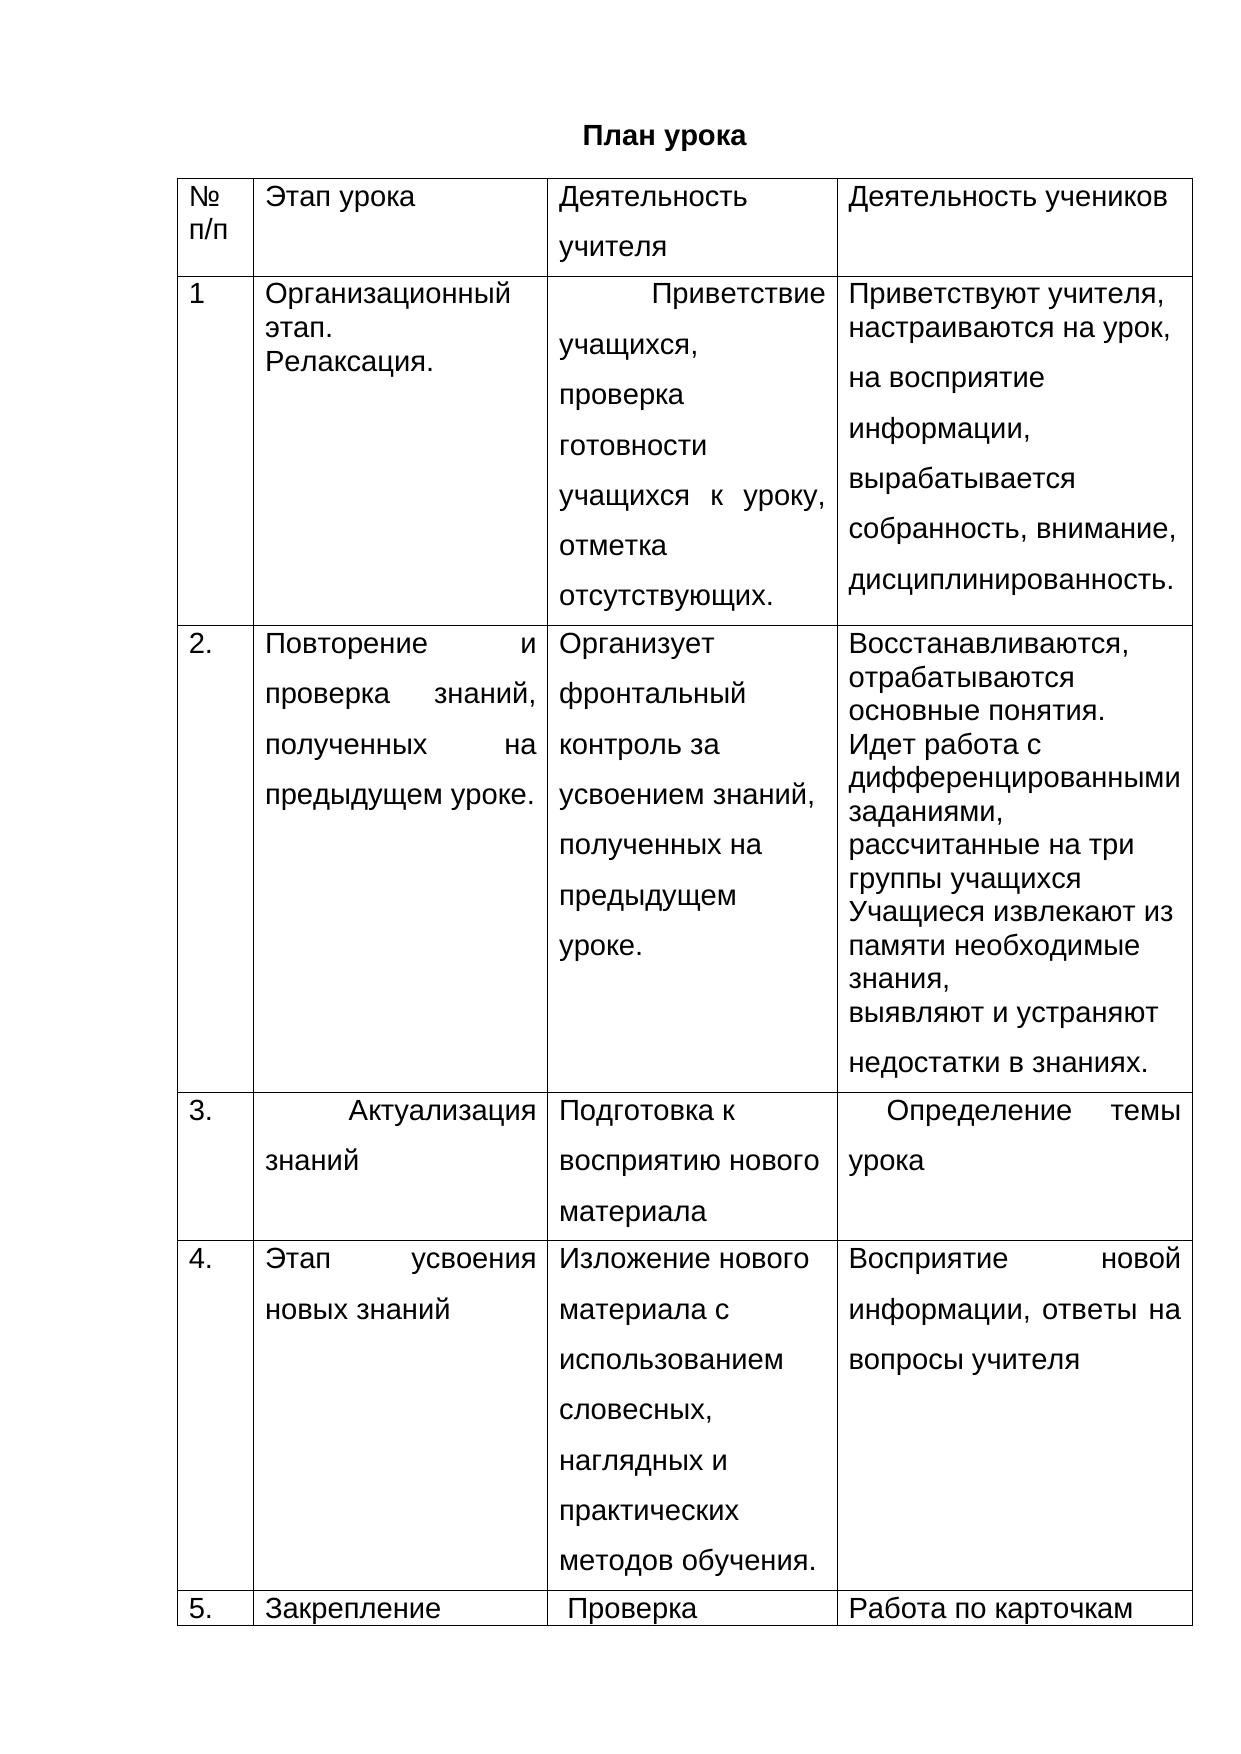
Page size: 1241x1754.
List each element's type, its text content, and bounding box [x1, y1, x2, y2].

table_cell Актуализация знаний [254, 1093, 547, 1240]
table_header Этап урока [254, 179, 547, 276]
table_cell Организационный этап. Релаксация. [254, 277, 547, 625]
table_cell Определение темы урока [838, 1093, 1192, 1240]
table_header Деятельность учеников [838, 179, 1192, 276]
table_cell Работа по карточкам [838, 1591, 1192, 1624]
table_cell 2. [178, 626, 253, 1092]
table_cell Этап усвоения новых знаний [254, 1241, 547, 1590]
table_cell 5. [178, 1591, 253, 1624]
table_cell 3. [178, 1093, 253, 1240]
table_cell Изложение нового материала с использованием словесных, наглядных и практических методов обучения. [548, 1241, 837, 1590]
table_cell Восстанавливаются, отрабатываются основные понятия. Идет работа с дифференцированными заданиями, рассчитанные на три группы учащихся Учащиеся извлекают из памяти необходимые знания, выявляют и устраняют недостатки в знаниях. [838, 626, 1192, 1092]
table_cell Восприятие новой информации, ответы на вопросы учителя [838, 1241, 1192, 1590]
table_cell Приветствие учащихся, проверка готовности учащихся к уроку, отметка отсутствующих. [548, 277, 837, 625]
table_cell 4. [178, 1241, 253, 1590]
table_cell Подготовка к восприятию нового материала [548, 1093, 837, 1240]
table_cell Закрепление [254, 1591, 547, 1624]
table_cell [548, 1591, 837, 1624]
table_cell 1 [178, 277, 253, 625]
table_cell Приветствуют учителя, настраиваются на урок, на восприятие информации, вырабатывается собранность, внимание, дисциплинированность. [838, 277, 1192, 625]
table_cell Повторение и проверка знаний, полученных на предыдущем уроке. [254, 626, 547, 1092]
table_cell Организует фронтальный контроль за усвоением знаний, полученных на предыдущем уроке. [548, 626, 837, 1092]
table_header Деятельность учителя [548, 179, 837, 276]
text План урока [177, 118, 1152, 152]
table_header № п/п [178, 179, 253, 276]
